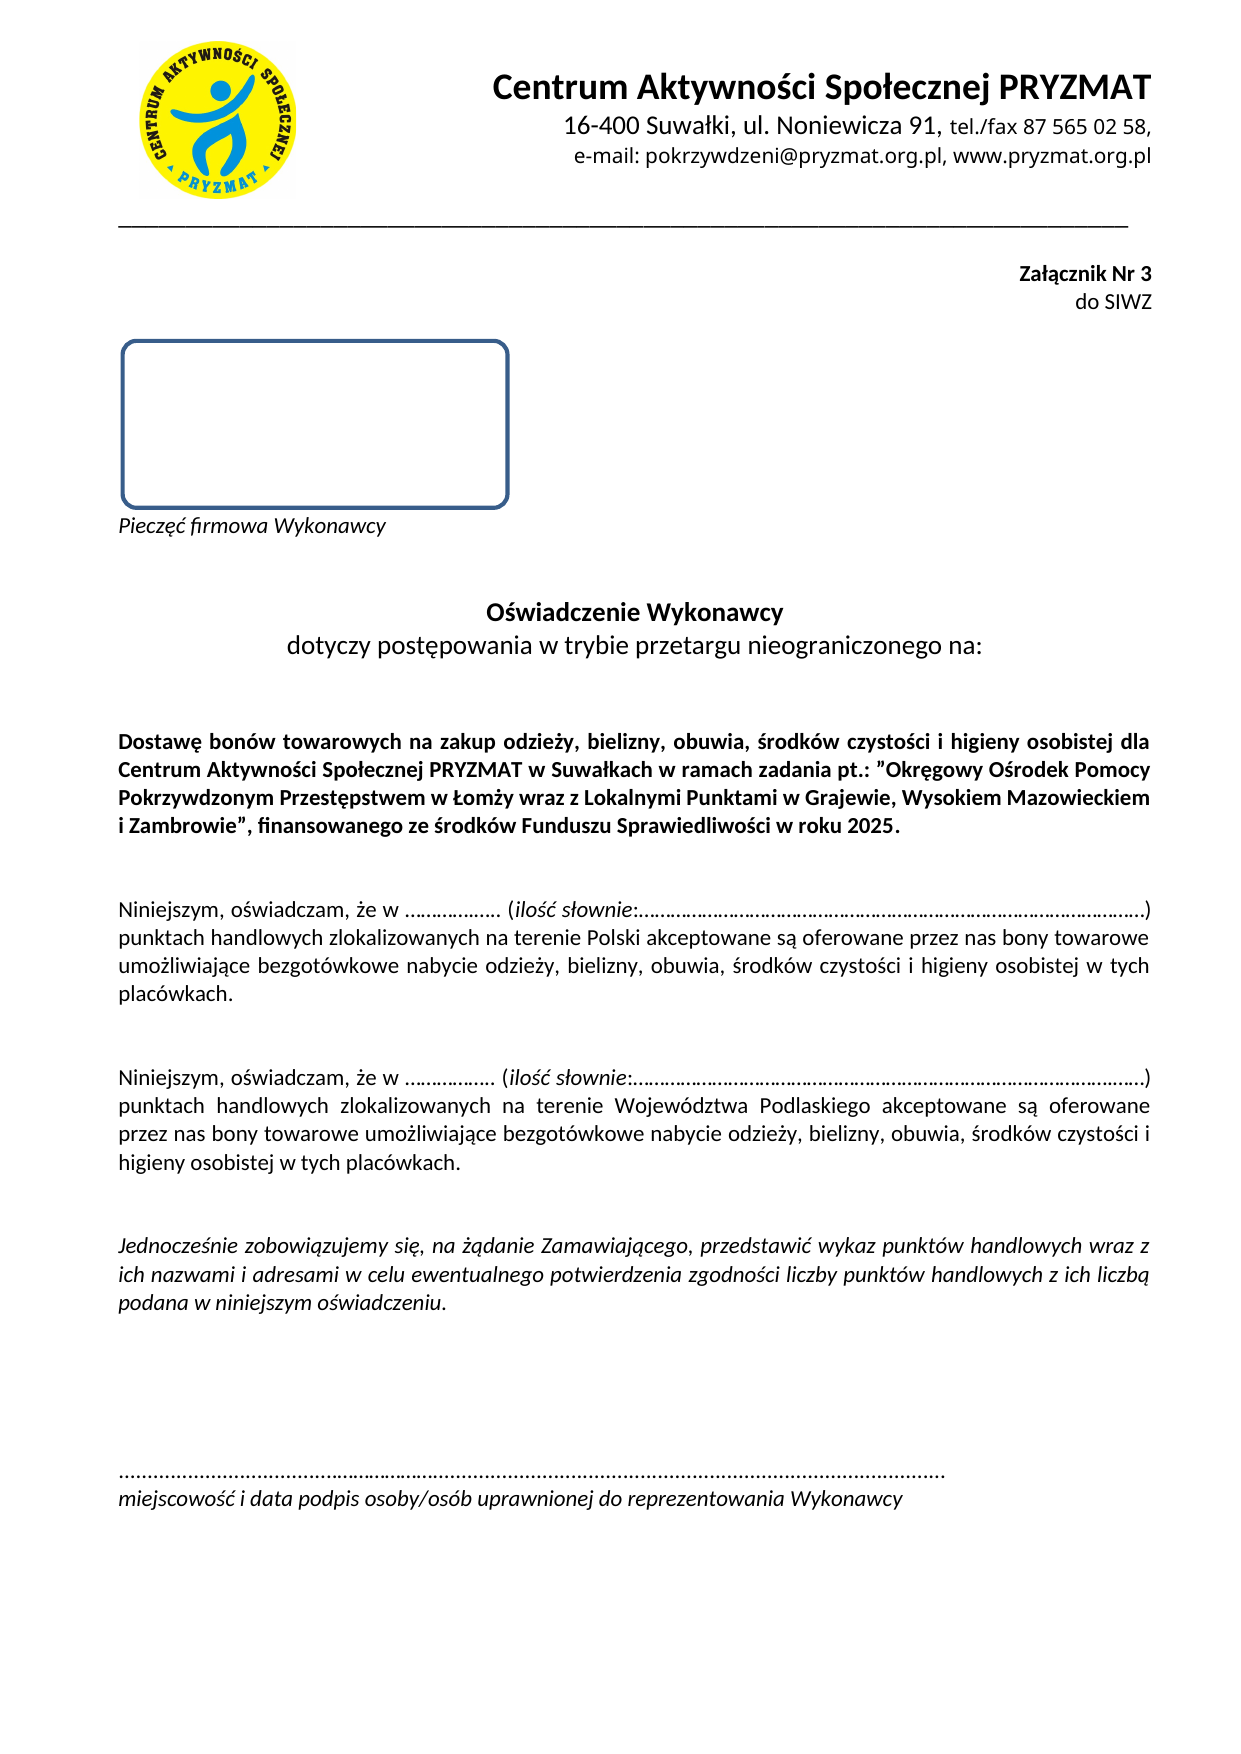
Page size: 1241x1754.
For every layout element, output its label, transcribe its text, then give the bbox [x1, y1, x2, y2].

picture [139, 41, 297, 199]
text do SIWZ [118, 287, 1152, 315]
text ......................................………………......................................................................................... [118, 1456, 1152, 1484]
text dotyczy postępowania w trybie przetargu nieograniczonego na: [118, 628, 1152, 661]
text Niniejszym, oświadczam, że w …………….. (ilość słownie:……………………………………………………………………………….……) punktach handlowych zlokalizowanych na terenie Województwa Podlaskiego akceptowane są oferowane przez nas bony towarowe umożliwiające bezgotówkowe nabycie odzieży, bielizny, obuwia, środków czystości i higieny osobistej w tych placówkach. [118, 1063, 1152, 1176]
text Jednocześnie zobowiązujemy się, na żądanie Zamawiającego, przedstawić wykaz punktów handlowych wraz z ich nazwami i adresami w celu ewentualnego potwierdzenia zgodności liczby punktów handlowych z ich liczbą podana w niniejszym oświadczeniu. [118, 1232, 1152, 1316]
text Pieczęć firmowa Wykonawcy [118, 511, 1152, 539]
text Dostawę bonów towarowych na zakup odzieży, bielizny, obuwia, środków czystości i higieny osobistej dla Centrum Aktywności Społecznej PRYZMAT w Suwałkach w ramach zadania pt.: ”Okręgowy Ośrodek Pomocy Pokrzywdzonym Przestępstwem w Łomży wraz z Lokalnymi Punktami w Grajewie, Wysokiem Mazowieckiem i Zambrowie”, finansowanego ze środków Funduszu Sprawiedliwości w roku 2025. [118, 727, 1152, 839]
text Załącznik Nr 3 [118, 259, 1152, 287]
text Oświadczenie Wykonawcy [118, 595, 1152, 628]
text miejscowość i data podpis osoby/osób uprawnionej do reprezentowania Wykonawcy [118, 1484, 1152, 1512]
text Niniejszym, oświadczam, że w ………….….. (ilość słownie:……………………………………………………………………………………) punktach handlowych zlokalizowanych na terenie Polski akceptowane są oferowane przez nas bony towarowe umożliwiające bezgotówkowe nabycie odzieży, bielizny, obuwia, środków czystości i higieny osobistej w tych placówkach. [118, 895, 1152, 1007]
